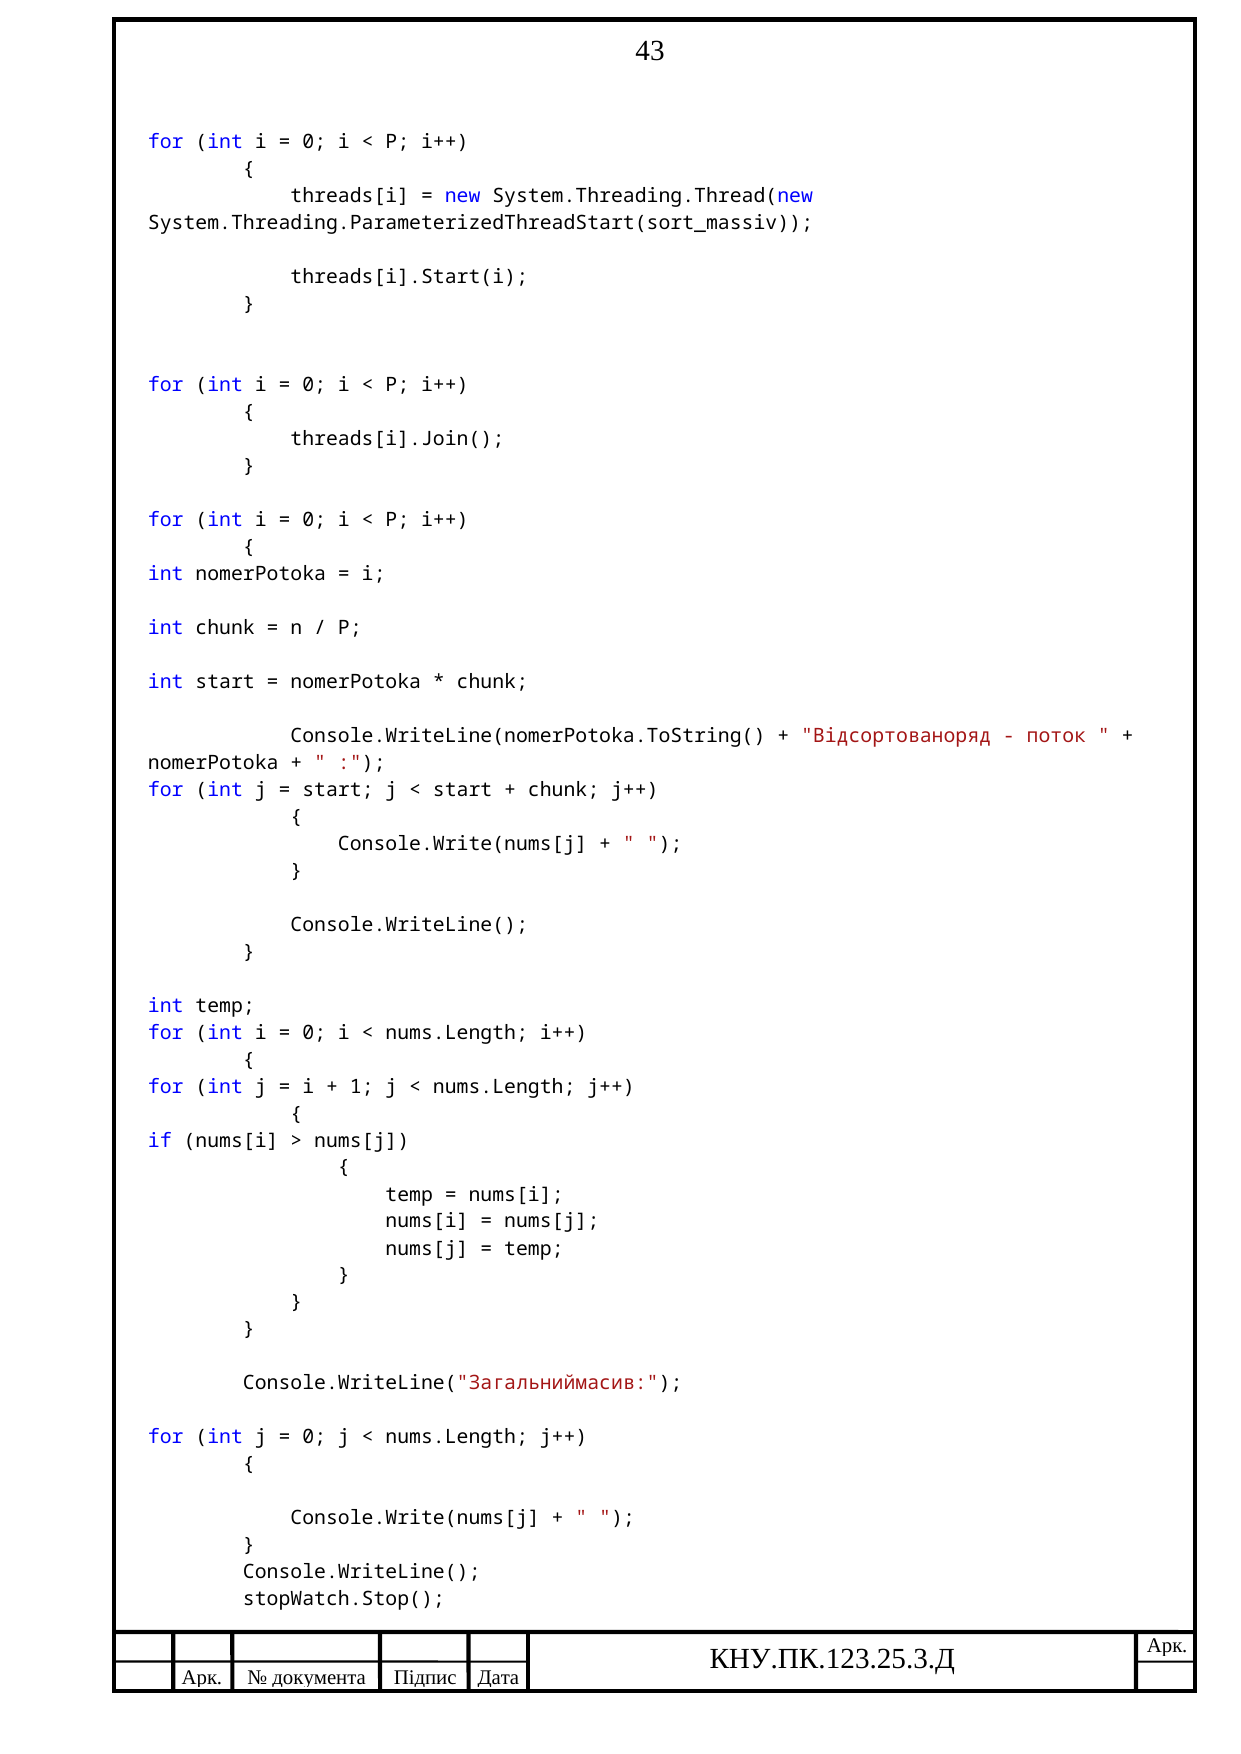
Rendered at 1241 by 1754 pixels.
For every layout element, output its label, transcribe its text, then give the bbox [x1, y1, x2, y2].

text { [148, 1045, 1152, 1072]
text { [148, 1153, 1152, 1180]
text for (int j = start; j < start + chunk; j++) [148, 775, 1152, 802]
text Console.WriteLine("Загальниймасив:"); [148, 1369, 1152, 1396]
text threads[i] = new System.Threading.Thread(new System.Threading.ParameterizedThreadStart(sort_massiv)); [148, 182, 1152, 236]
text Console.WriteLine(); [148, 1557, 1152, 1584]
text { [148, 802, 1152, 829]
text for (int i = 0; i < P; i++) [148, 505, 1152, 532]
text for (int j = i + 1; j < nums.Length; j++) [148, 1072, 1152, 1099]
text } [148, 856, 1152, 883]
text } [148, 289, 1152, 316]
text { [148, 154, 1152, 182]
text for (int i = 0; i < P; i++) [148, 370, 1152, 397]
text int temp; [148, 991, 1152, 1018]
text stopWatch.Stop(); [148, 1584, 1152, 1611]
text } [148, 1531, 1152, 1557]
text nums[j] = temp; [148, 1234, 1152, 1261]
text int start = nomerPotoka * chunk; [148, 667, 1152, 694]
text { [148, 1099, 1152, 1126]
text } [148, 1288, 1152, 1315]
text Console.Write(nums[j] + " "); [148, 829, 1152, 856]
text threads[i].Start(i); [148, 262, 1152, 289]
text temp = nums[i]; [148, 1180, 1152, 1207]
text Console.WriteLine(nomerPotoka.ToString() + "Вiдсортованоряд - поток " + nomerPotoka + " :"); [148, 721, 1152, 775]
text int nomerPotoka = i; [148, 559, 1152, 586]
text } [148, 451, 1152, 478]
text Console.WriteLine(); [148, 910, 1152, 937]
text { [148, 532, 1152, 559]
text for (int j = 0; j < nums.Length; j++) [148, 1423, 1152, 1449]
text for (int i = 0; i < P; i++) [148, 128, 1152, 154]
text Console.Write(nums[j] + " "); [148, 1503, 1152, 1531]
text for (int i = 0; i < nums.Length; i++) [148, 1018, 1152, 1045]
text { [148, 1449, 1152, 1477]
text } [148, 1261, 1152, 1288]
text int chunk = n / P; [148, 613, 1152, 640]
text threads[i].Join(); [148, 424, 1152, 451]
text nums[i] = nums[j]; [148, 1207, 1152, 1234]
text { [148, 397, 1152, 424]
text } [148, 937, 1152, 964]
text } [148, 1315, 1152, 1342]
text if (nums[i] > nums[j]) [148, 1126, 1152, 1153]
